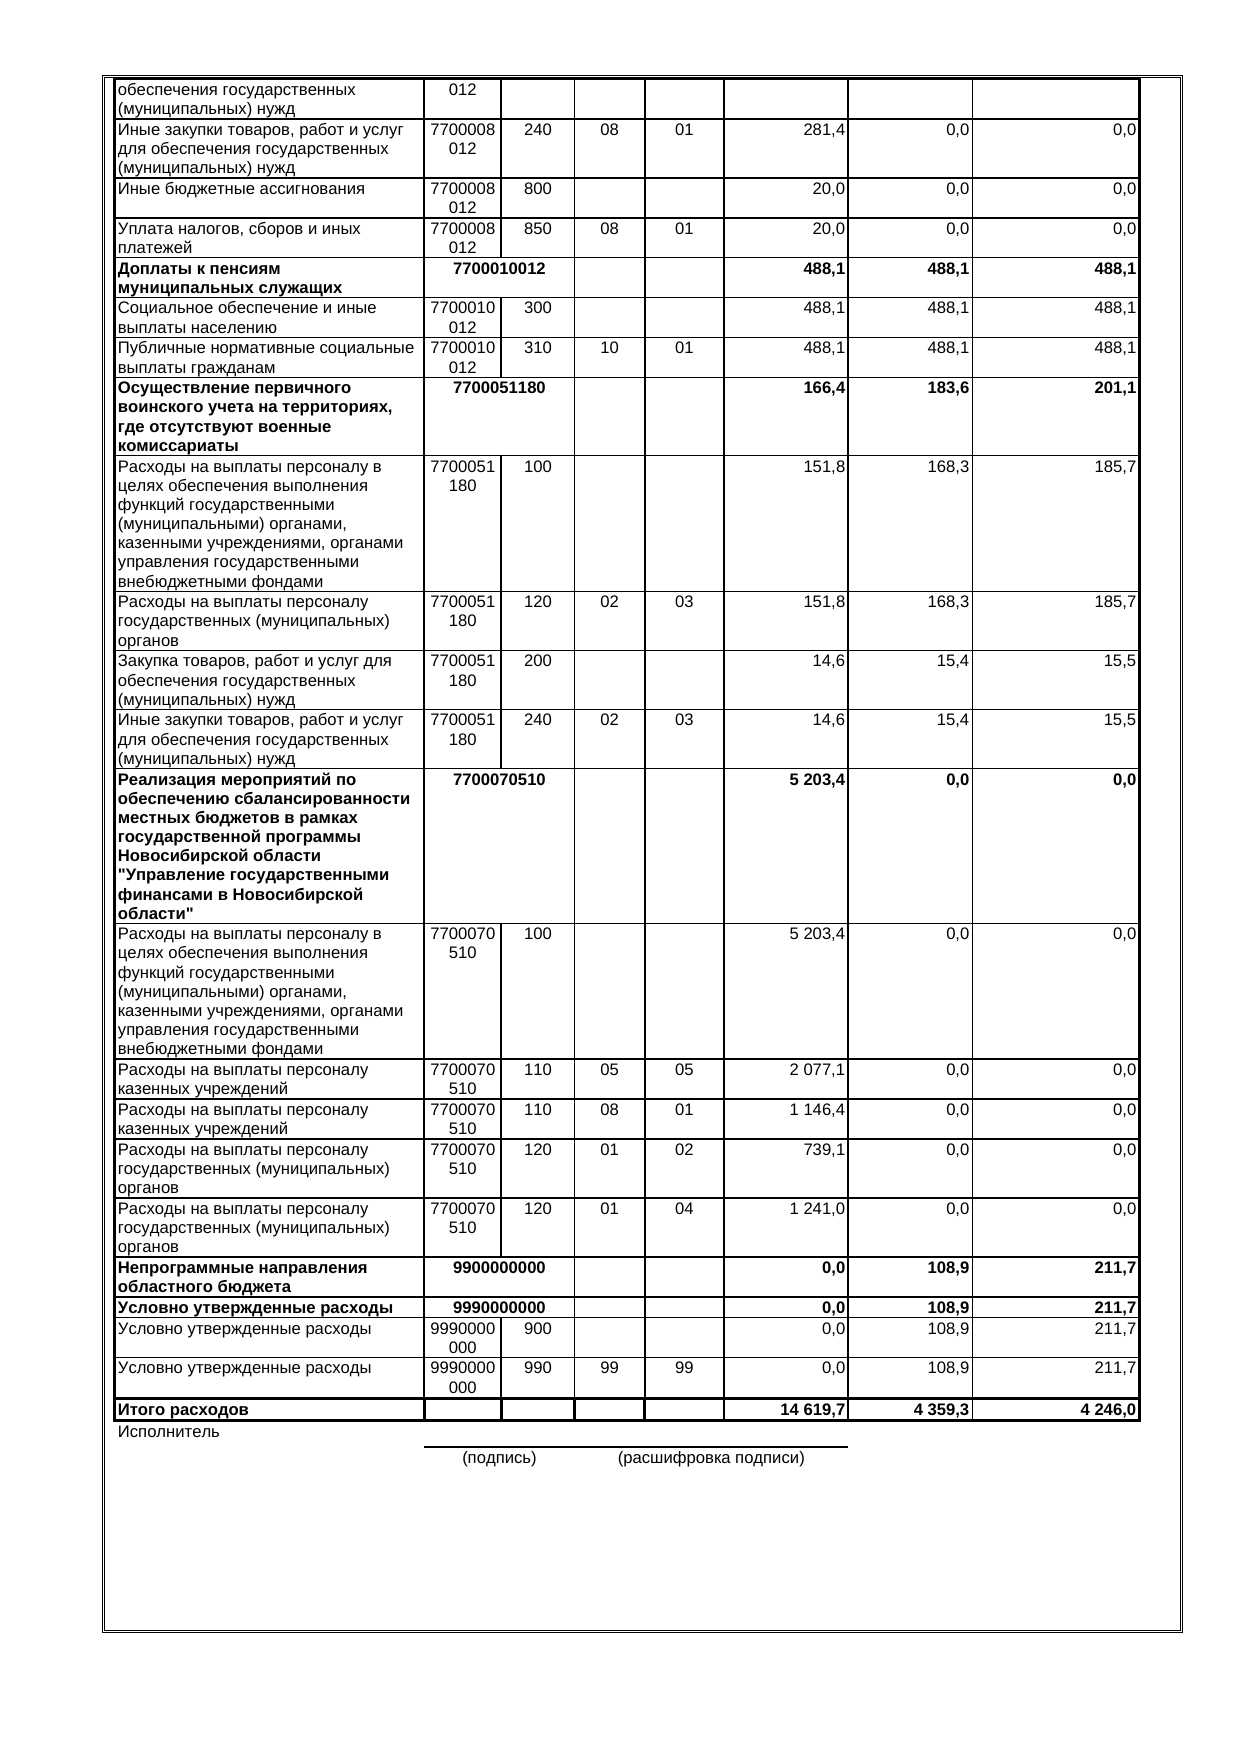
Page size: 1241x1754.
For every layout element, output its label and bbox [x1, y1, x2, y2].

table_header [105, 78, 1180, 1630]
